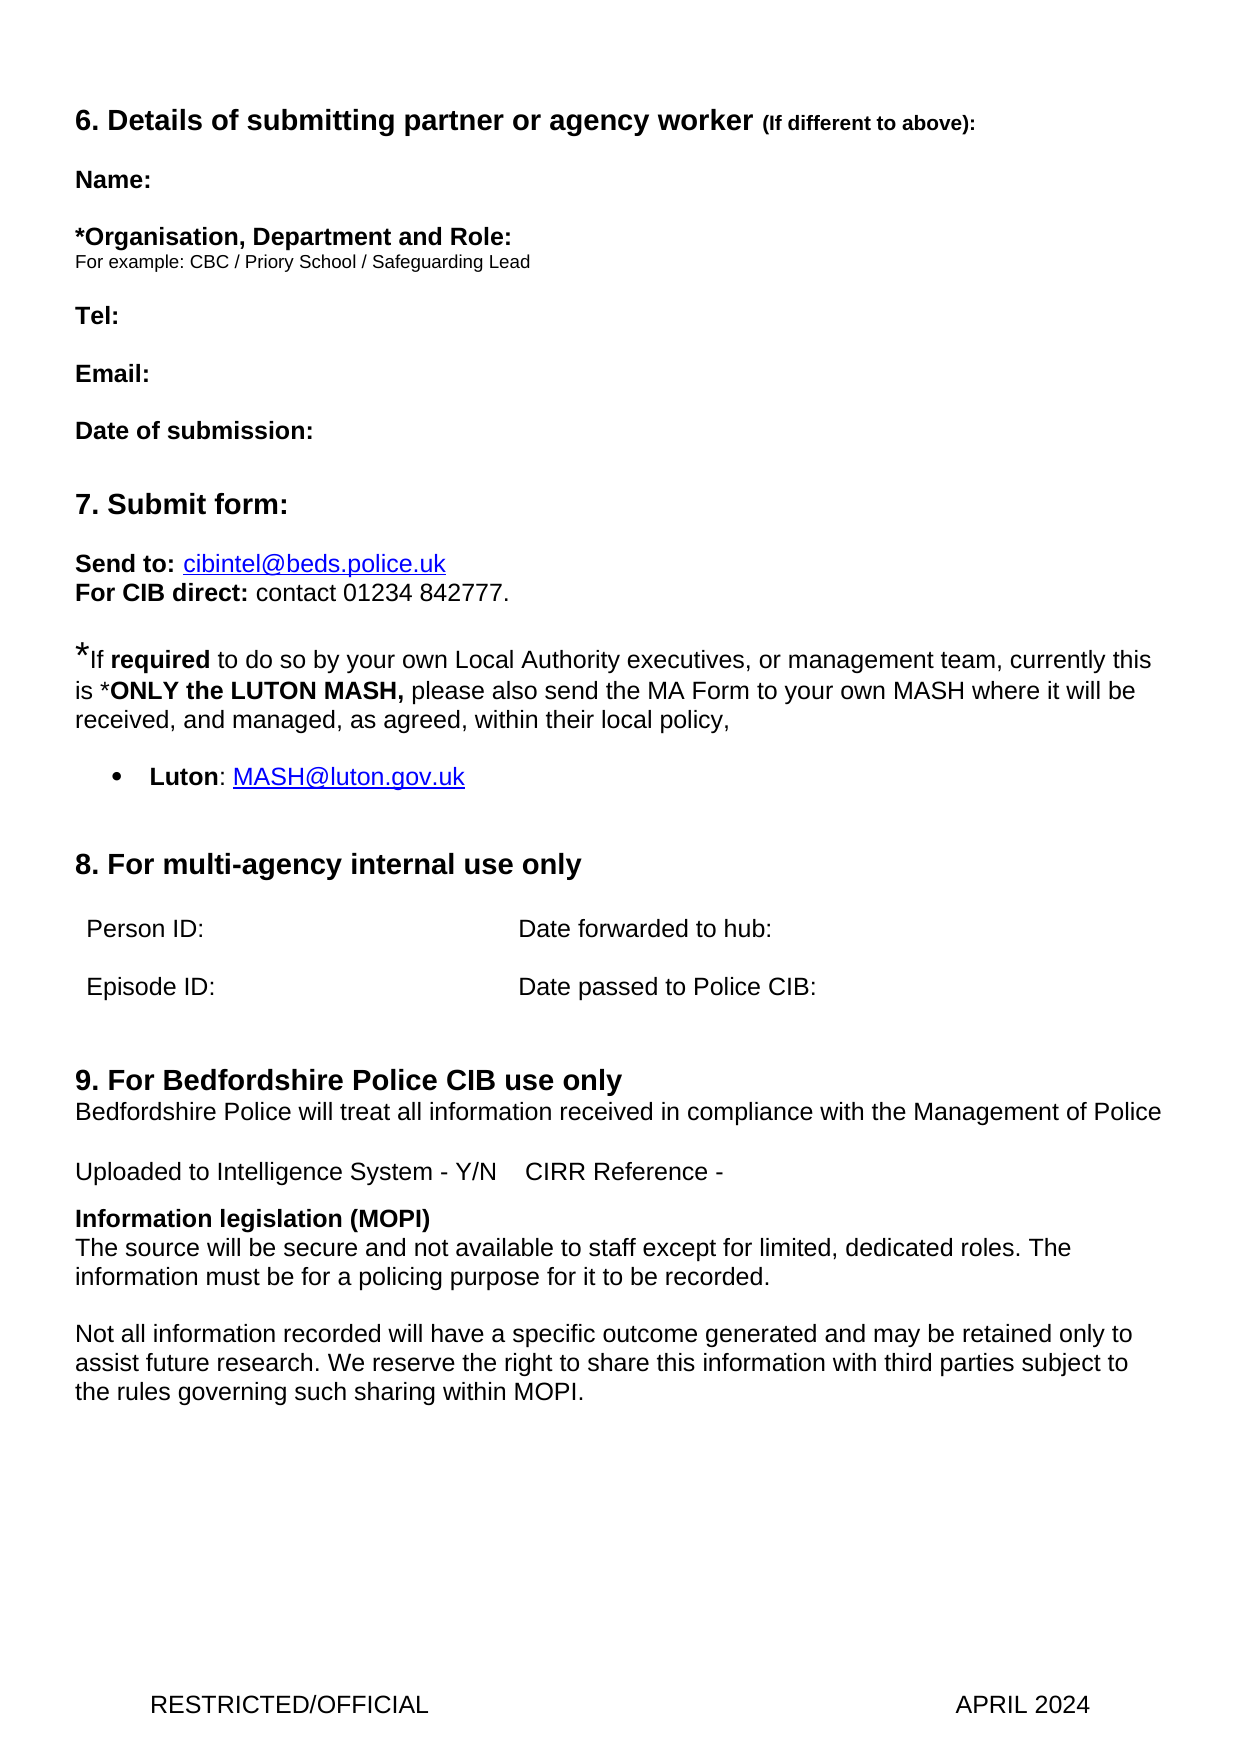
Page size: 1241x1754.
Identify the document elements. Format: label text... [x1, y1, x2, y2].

text Episode ID: Date passed to Police CIB: [86, 972, 1165, 1001]
text Person ID: Date forwarded to hub: [86, 914, 1165, 943]
text For CIB direct: contact 01234 842777. [75, 578, 1165, 607]
subtitle 8. For multi-agency internal use only [75, 847, 1165, 914]
subtitle 7. Submit form: [75, 487, 1165, 520]
text Uploaded to Intelligence System - Y/N CIRR Reference - [75, 1156, 1165, 1185]
text Bedfordshire Police will treat all information received in compliance with the Management of Police Information legislation (MOPI) The source will be secure and not available to staff except for limited, dedicated roles. The information must be for a policing purpose for it to be recorded. [75, 1185, 1165, 1291]
text Bedfordshire Police will treat all information received in compliance with the Management of Police Information legislation (MOPI) The source will be secure and not available to staff except for limited, dedicated roles. The information must be for a policing purpose for it to be recorded. [75, 1097, 1165, 1156]
text Tel: [75, 301, 1165, 330]
text Not all information recorded will have a specific outcome generated and may be retained only to assist future research. We reserve the right to share this information with third parties subject to the rules governing such sharing within MOPI. [75, 1319, 1165, 1406]
text Email: [75, 359, 1165, 388]
subtitle 9. For Bedfordshire Police CIB use only [75, 1063, 1165, 1097]
text *If required to do so by your own Local Authority executives, or management team, currently this is *ONLY the LUTON MASH, please also send the MA Form to your own MASH where it will be received, and managed, as agreed, within their local policy, [75, 633, 1165, 733]
text Date of submission: [75, 416, 1165, 445]
text Send to: cibintel@beds.police.uk [75, 549, 1165, 578]
text *Organisation, Department and Role: [75, 222, 1165, 251]
subtitle 6. Details of submitting partner or agency worker (If different to above): [75, 102, 1165, 136]
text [75, 251, 1165, 273]
text Name: [75, 165, 1165, 193]
list Luton: MASH@luton.gov.uk [112, 762, 1165, 791]
